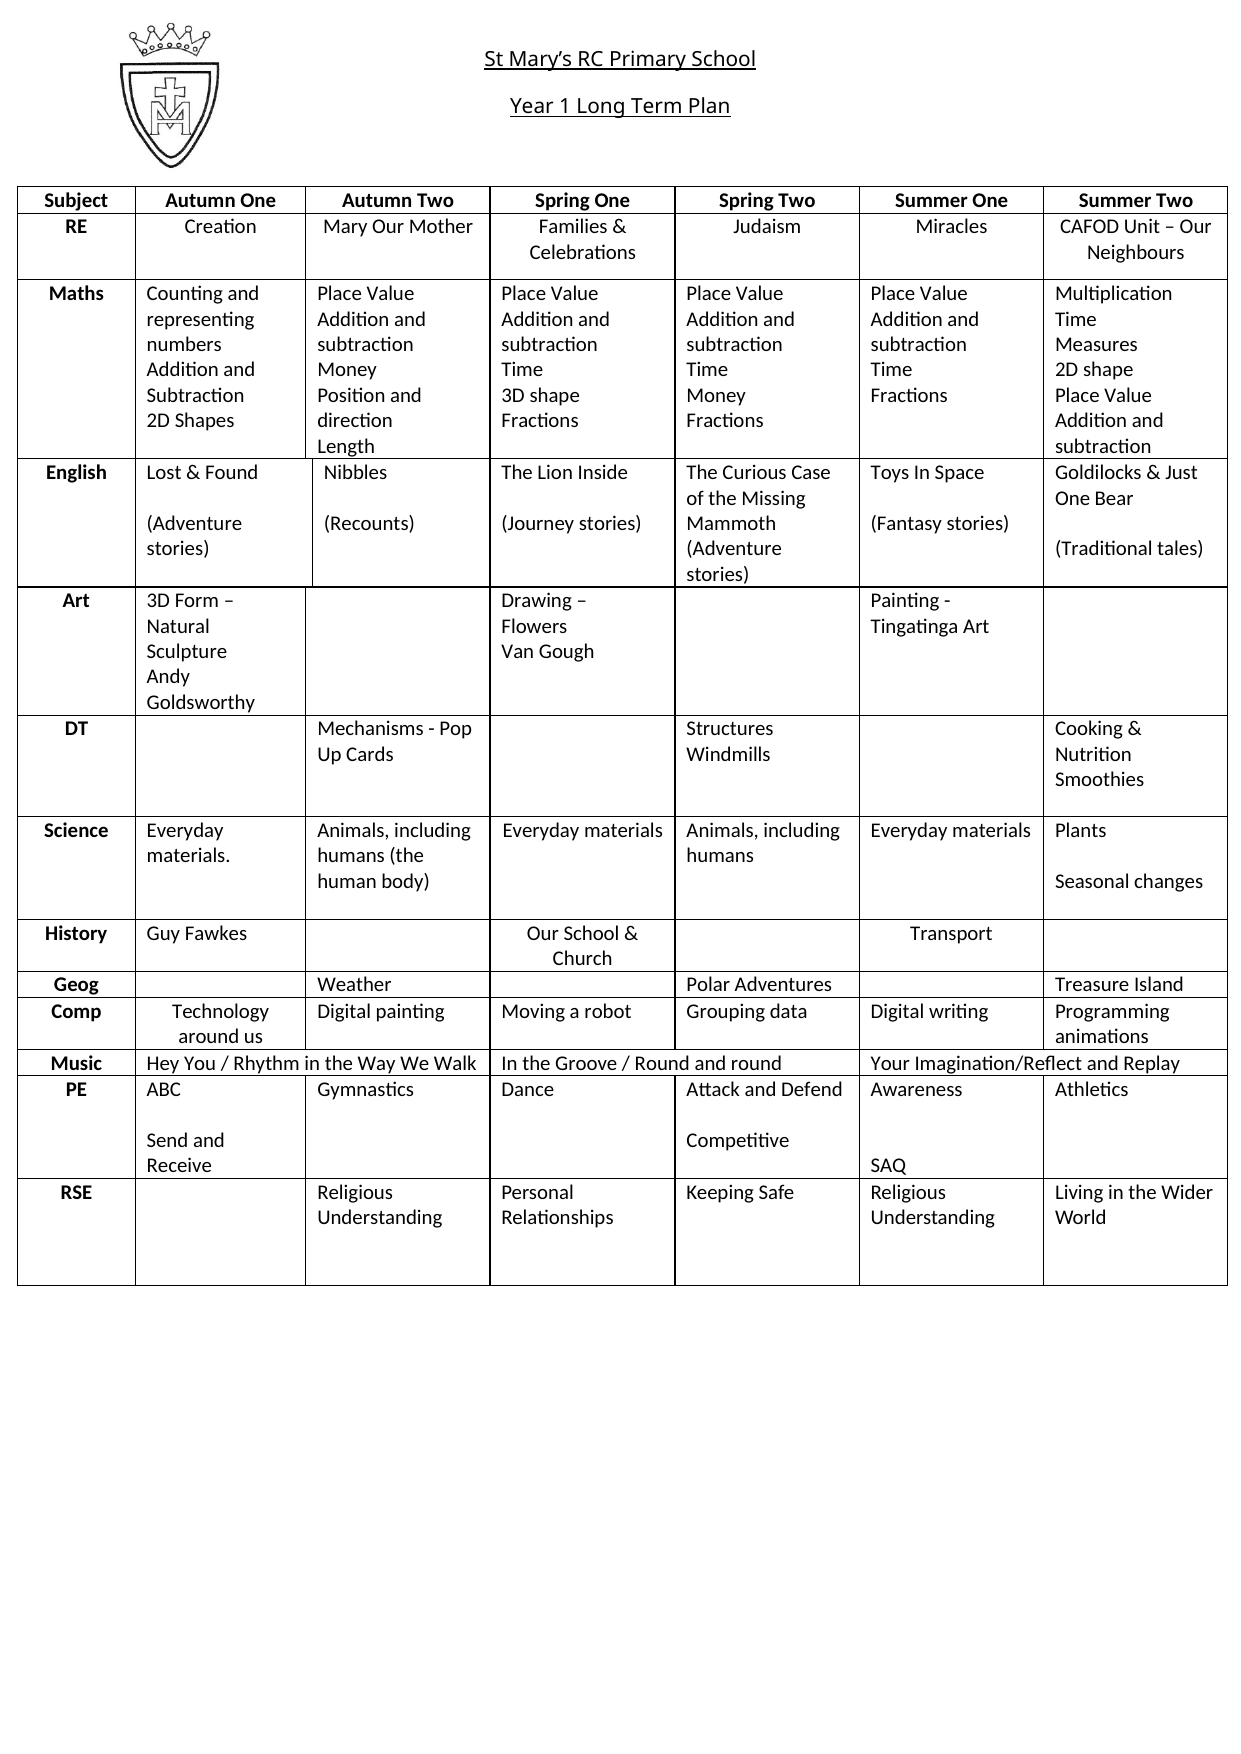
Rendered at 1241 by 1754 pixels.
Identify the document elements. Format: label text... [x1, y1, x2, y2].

table_cell Programming animations [1044, 998, 1227, 1049]
picture [101, 20, 240, 177]
table_cell Mechanisms - Pop Up Cards [306, 716, 489, 816]
table_cell Our School & Church [491, 920, 674, 971]
table_header Summer Two [1044, 187, 1227, 213]
table_cell Keeping Safe [676, 1179, 859, 1284]
table_cell Cooking & Nutrition Smoothies [1044, 716, 1227, 816]
table_cell Comp [18, 998, 135, 1049]
table_cell Counting and representing numbers Addition and Subtraction 2D Shapes [136, 280, 305, 458]
table_cell Plants Seasonal changes [1044, 817, 1227, 919]
table_cell Geog [18, 972, 135, 997]
table_cell Place Value Addition and subtraction Time 3D shape Fractions [491, 280, 674, 458]
table_cell 3D Form – Natural Sculpture Andy Goldsworthy [136, 588, 305, 714]
table_cell Structures Windmills [676, 716, 859, 816]
table_cell Animals, including humans (the human body) [306, 817, 489, 919]
table_cell Miracles [860, 214, 1043, 279]
table_cell [306, 920, 489, 971]
table_header Spring One [491, 187, 674, 213]
table_cell In the Groove / Round and round [491, 1050, 859, 1075]
table_cell [491, 716, 674, 816]
table_cell [136, 716, 305, 816]
table_cell Grouping data [676, 998, 859, 1049]
table_cell Technology around us [136, 998, 305, 1049]
table_cell DT [18, 716, 135, 816]
table_cell [306, 588, 489, 714]
table_cell Athletics [1044, 1076, 1227, 1178]
table_cell Treasure Island [1044, 972, 1227, 997]
table_cell Goldilocks & Just One Bear (Traditional tales) [1044, 459, 1227, 586]
table_cell Lost & Found (Adventure stories) [136, 459, 312, 586]
table_cell Attack and Defend Competitive [676, 1076, 859, 1178]
table_cell The Curious Case of the Missing Mammoth (Adventure stories) [676, 459, 859, 586]
table_cell Music [18, 1050, 135, 1075]
table_cell RE [18, 214, 135, 279]
table_header Summer One [860, 187, 1043, 213]
table_cell Nibbles (Recounts) [313, 459, 489, 586]
table_cell CAFOD Unit – Our Neighbours [1044, 214, 1227, 279]
table_cell Your Imagination/Reflect and Replay [860, 1050, 1227, 1075]
table_cell Transport [860, 920, 1043, 971]
table_cell Art [18, 588, 135, 714]
table_cell [1044, 920, 1227, 971]
table_cell PE [18, 1076, 135, 1178]
table_cell Place Value Addition and subtraction Time Fractions [860, 280, 1043, 458]
table_cell [860, 716, 1043, 816]
table_cell Everyday materials [860, 817, 1043, 919]
table_cell Polar Adventures [676, 972, 859, 997]
table_cell Everyday materials. [136, 817, 305, 919]
table_cell Hey You / Rhythm in the Way We Walk [136, 1050, 489, 1075]
table_cell [1044, 588, 1227, 714]
table_cell Gymnastics [306, 1076, 489, 1178]
table_cell Place Value Addition and subtraction Time Money Fractions [676, 280, 859, 458]
table_cell English [18, 459, 135, 586]
table_header Subject [18, 187, 135, 213]
table_cell Painting - Tingatinga Art [860, 588, 1043, 714]
table_cell Place Value Addition and subtraction Money Position and direction Length [306, 280, 489, 458]
table_cell Weather [306, 972, 489, 997]
table_cell [676, 588, 859, 714]
table_cell Guy Fawkes [136, 920, 305, 971]
text St Mary’s RC Primary School [150, 44, 1090, 73]
table_cell [136, 1179, 305, 1284]
table_cell Moving a robot [491, 998, 674, 1049]
table_cell Dance [491, 1076, 674, 1178]
table_cell Mary Our Mother [306, 214, 489, 279]
table_cell Families & Celebrations [491, 214, 674, 279]
table_header Autumn One [136, 187, 305, 213]
table_header Spring Two [676, 187, 859, 213]
table_cell Science [18, 817, 135, 919]
table_cell [136, 972, 305, 997]
table_cell Digital painting [306, 998, 489, 1049]
table_cell Toys In Space (Fantasy stories) [860, 459, 1043, 586]
table_cell Maths [18, 280, 135, 458]
table_cell Living in the Wider World [1044, 1179, 1227, 1284]
table_cell History [18, 920, 135, 971]
table_cell Digital writing [860, 998, 1043, 1049]
table_cell Religious Understanding [860, 1179, 1043, 1284]
table_header Autumn Two [306, 187, 489, 213]
table_cell Awareness SAQ [860, 1076, 1043, 1178]
table_cell Creation [136, 214, 305, 279]
table_cell Drawing – Flowers Van Gough [491, 588, 674, 714]
table_cell The Lion Inside (Journey stories) [491, 459, 674, 586]
table_cell [676, 920, 859, 971]
table_cell [491, 972, 674, 997]
text Year 1 Long Term Plan [150, 92, 1090, 120]
table_cell Everyday materials [491, 817, 674, 919]
table_cell Animals, including humans [676, 817, 859, 919]
table_cell Multiplication Time Measures 2D shape Place Value Addition and subtraction [1044, 280, 1227, 458]
table_cell ABC Send and Receive [136, 1076, 305, 1178]
table_cell Judaism [676, 214, 859, 279]
table_cell [860, 972, 1043, 997]
table_cell Religious Understanding [306, 1179, 489, 1284]
table_cell RSE [18, 1179, 135, 1284]
